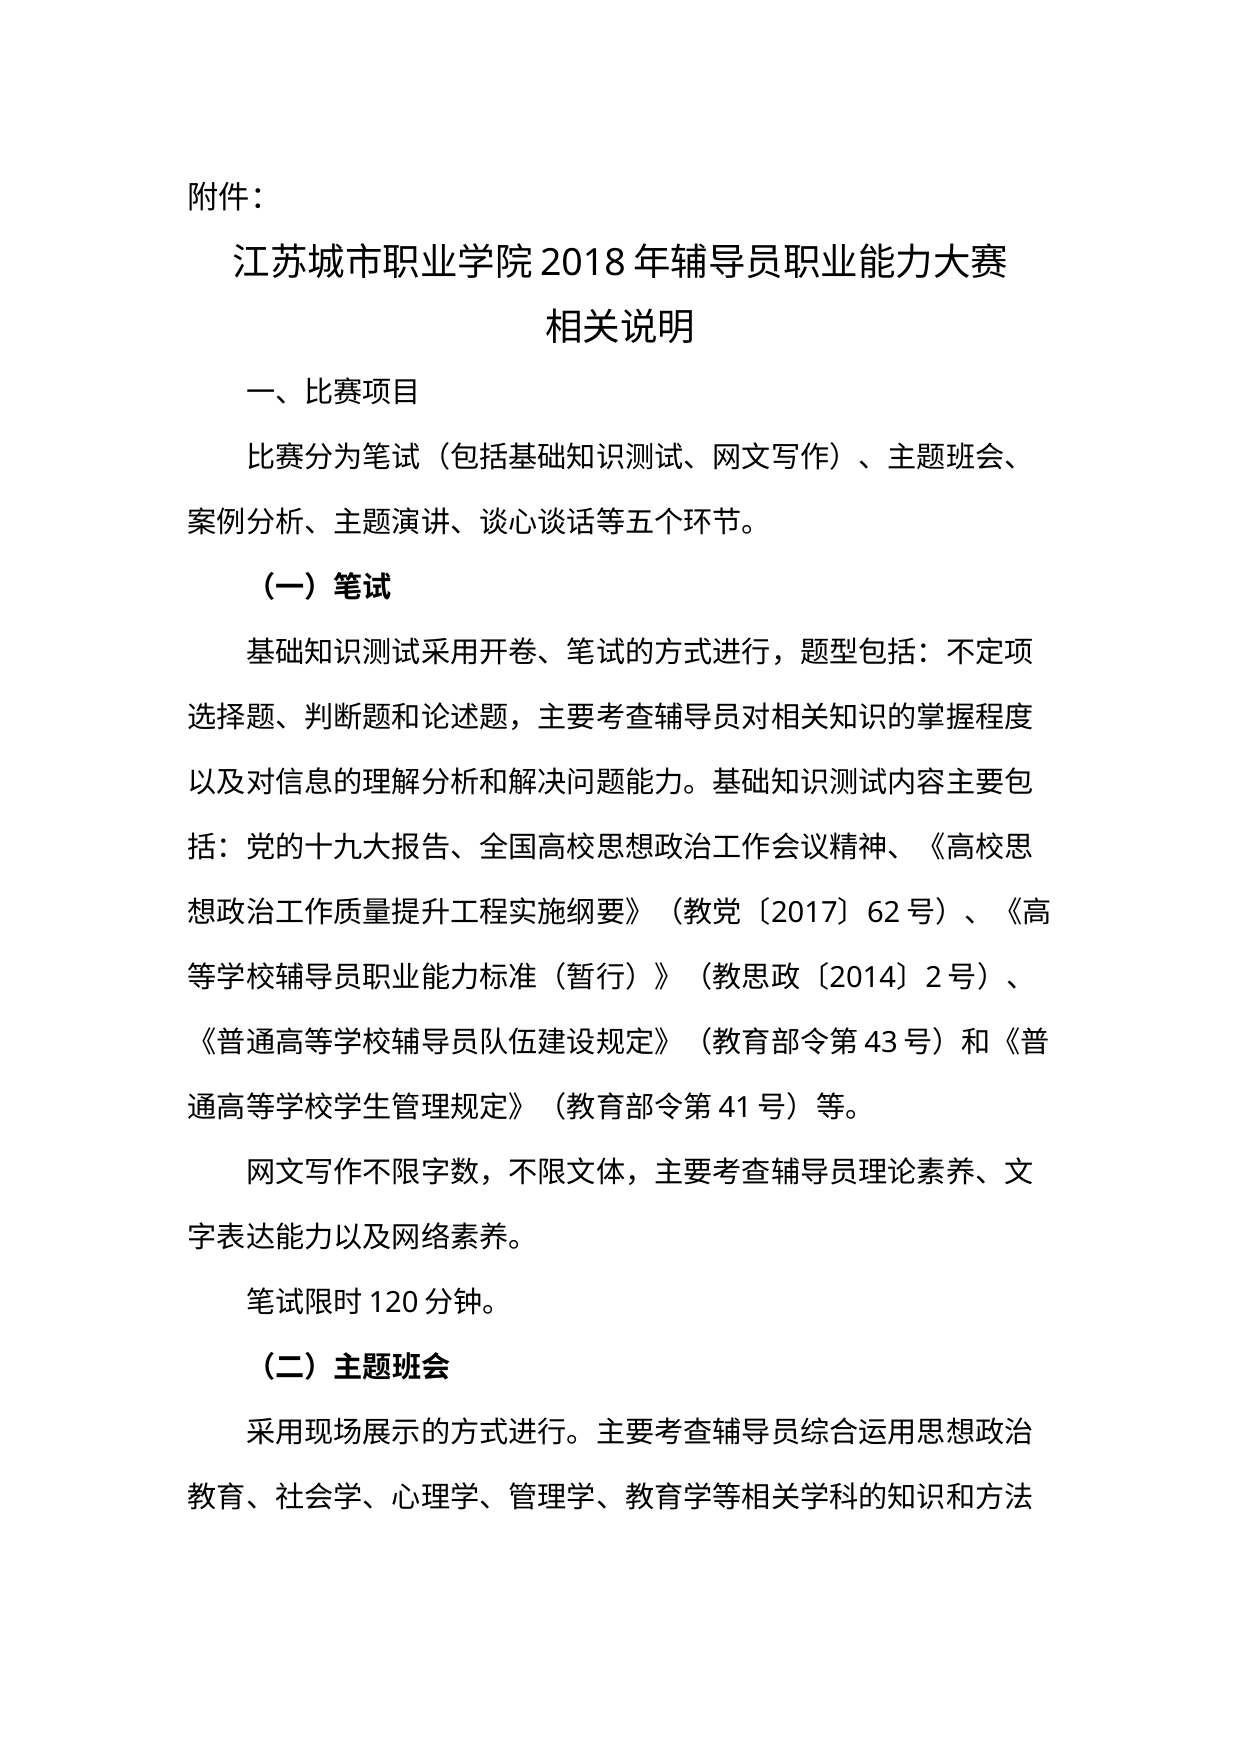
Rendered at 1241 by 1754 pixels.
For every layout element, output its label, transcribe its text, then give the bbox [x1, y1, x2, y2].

text 网文写作不限字数，不限文体，主要考查辅导员理论素养、文字表达能力以及网络素养。 [187, 1137, 1053, 1267]
text （二）主题班会 [187, 1332, 1053, 1397]
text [187, 1397, 1053, 1527]
text 江苏城市职业学院2018年辅导员职业能力大赛 相关说明 [187, 227, 1053, 357]
text 笔试限时120分钟。 [187, 1267, 1053, 1332]
text 附件： [187, 162, 1053, 227]
text 比赛分为笔试（包括基础知识测试、网文写作）、主题班会、案例分析、主题演讲、谈心谈话等五个环节。 [187, 422, 1053, 552]
text 基础知识测试采用开卷、笔试的方式进行，题型包括：不定项选择题、判断题和论述题，主要考查辅导员对相关知识的掌握程度以及对信息的理解分析和解决问题能力。基础知识测试内容主要包括：党的十九大报告、全国高校思想政治工作会议精神、《高校思想政治工作质量提升工程实施纲要》（教党〔2017〕62号）、《高等学校辅导员职业能力标准（暂行）》（教思政〔2014〕2号）、《普通高等学校辅导员队伍建设规定》（教育部令第43号）和《普通高等学校学生管理规定》（教育部令第41号）等。 [187, 617, 1053, 1137]
text （一）笔试 [187, 552, 1053, 617]
text 一、比赛项目 [187, 357, 1053, 422]
